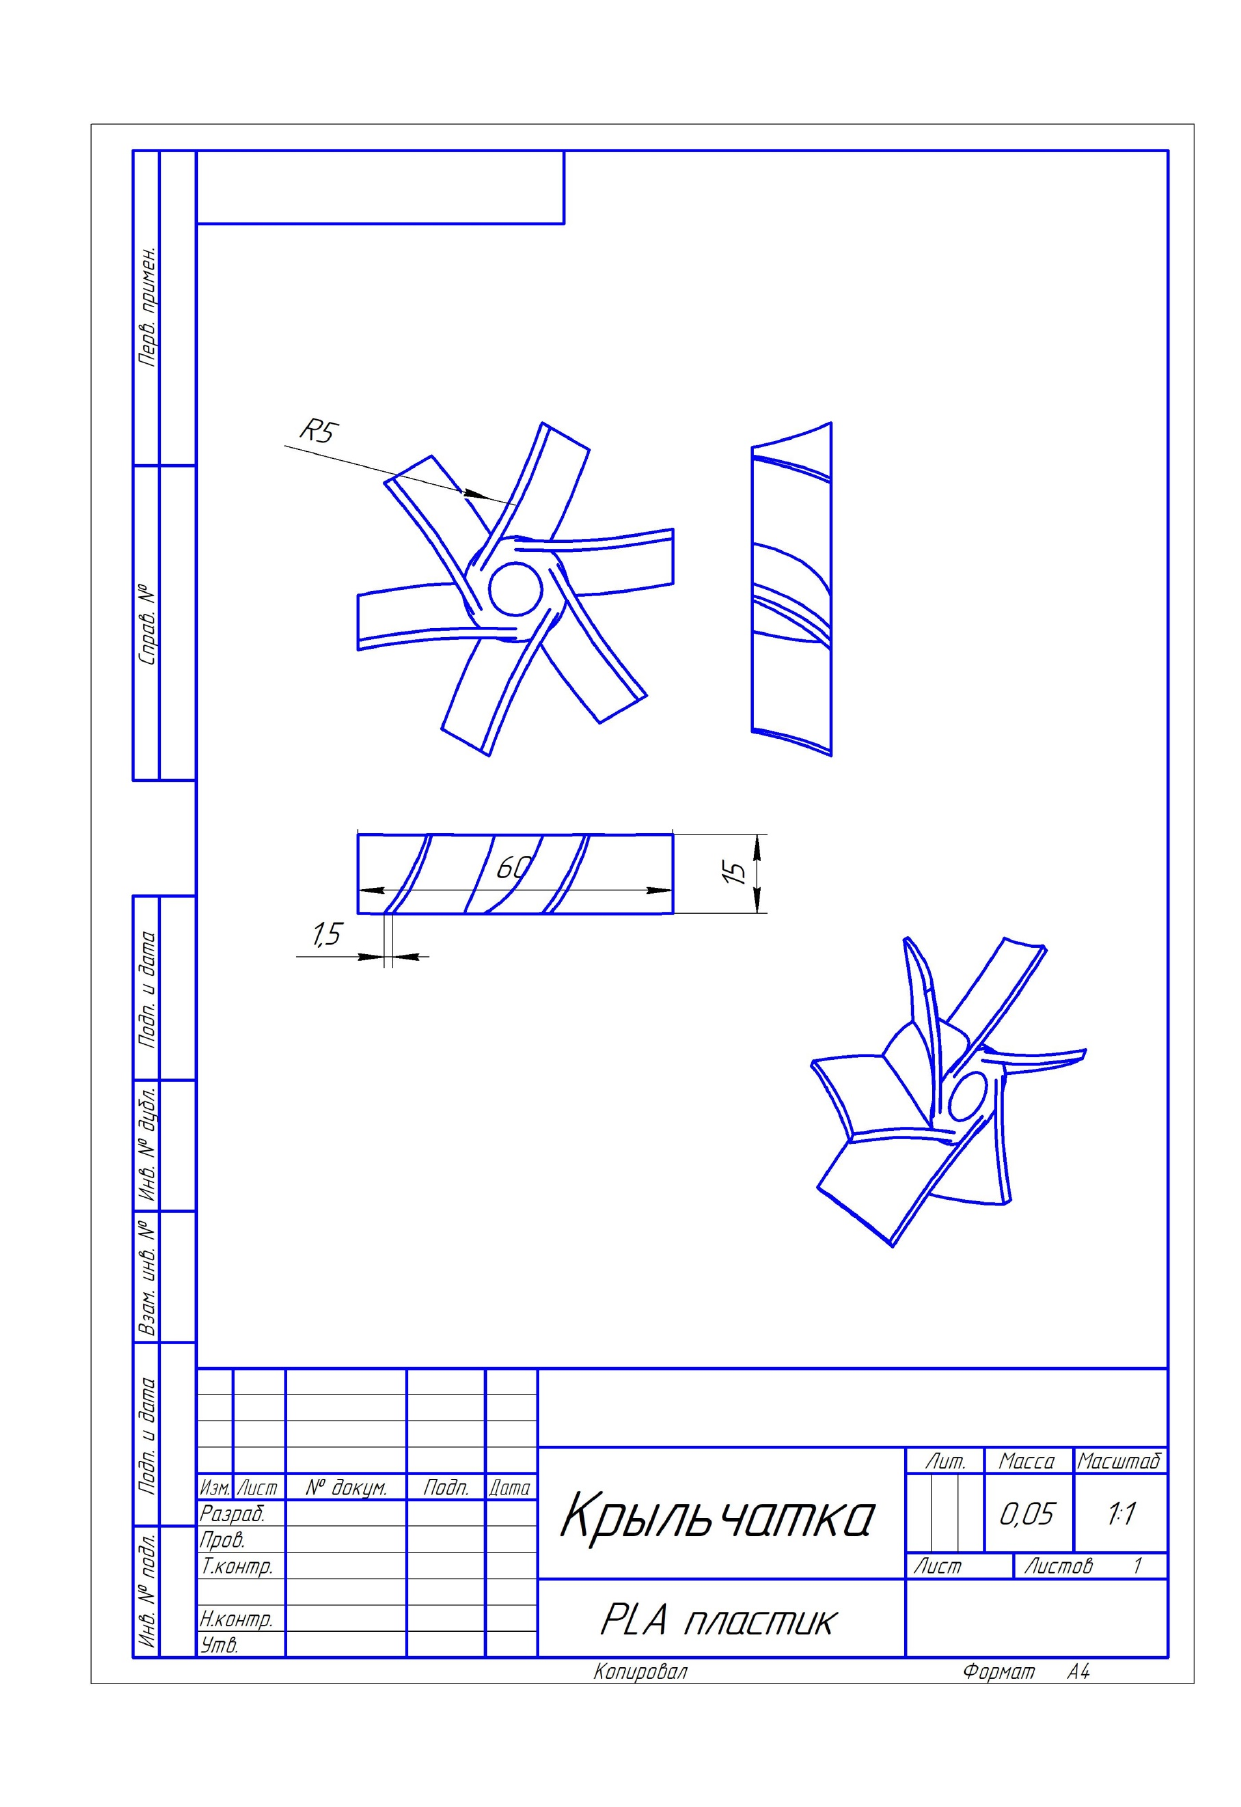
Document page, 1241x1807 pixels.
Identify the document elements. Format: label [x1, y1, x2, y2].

picture [88, 121, 1197, 1686]
